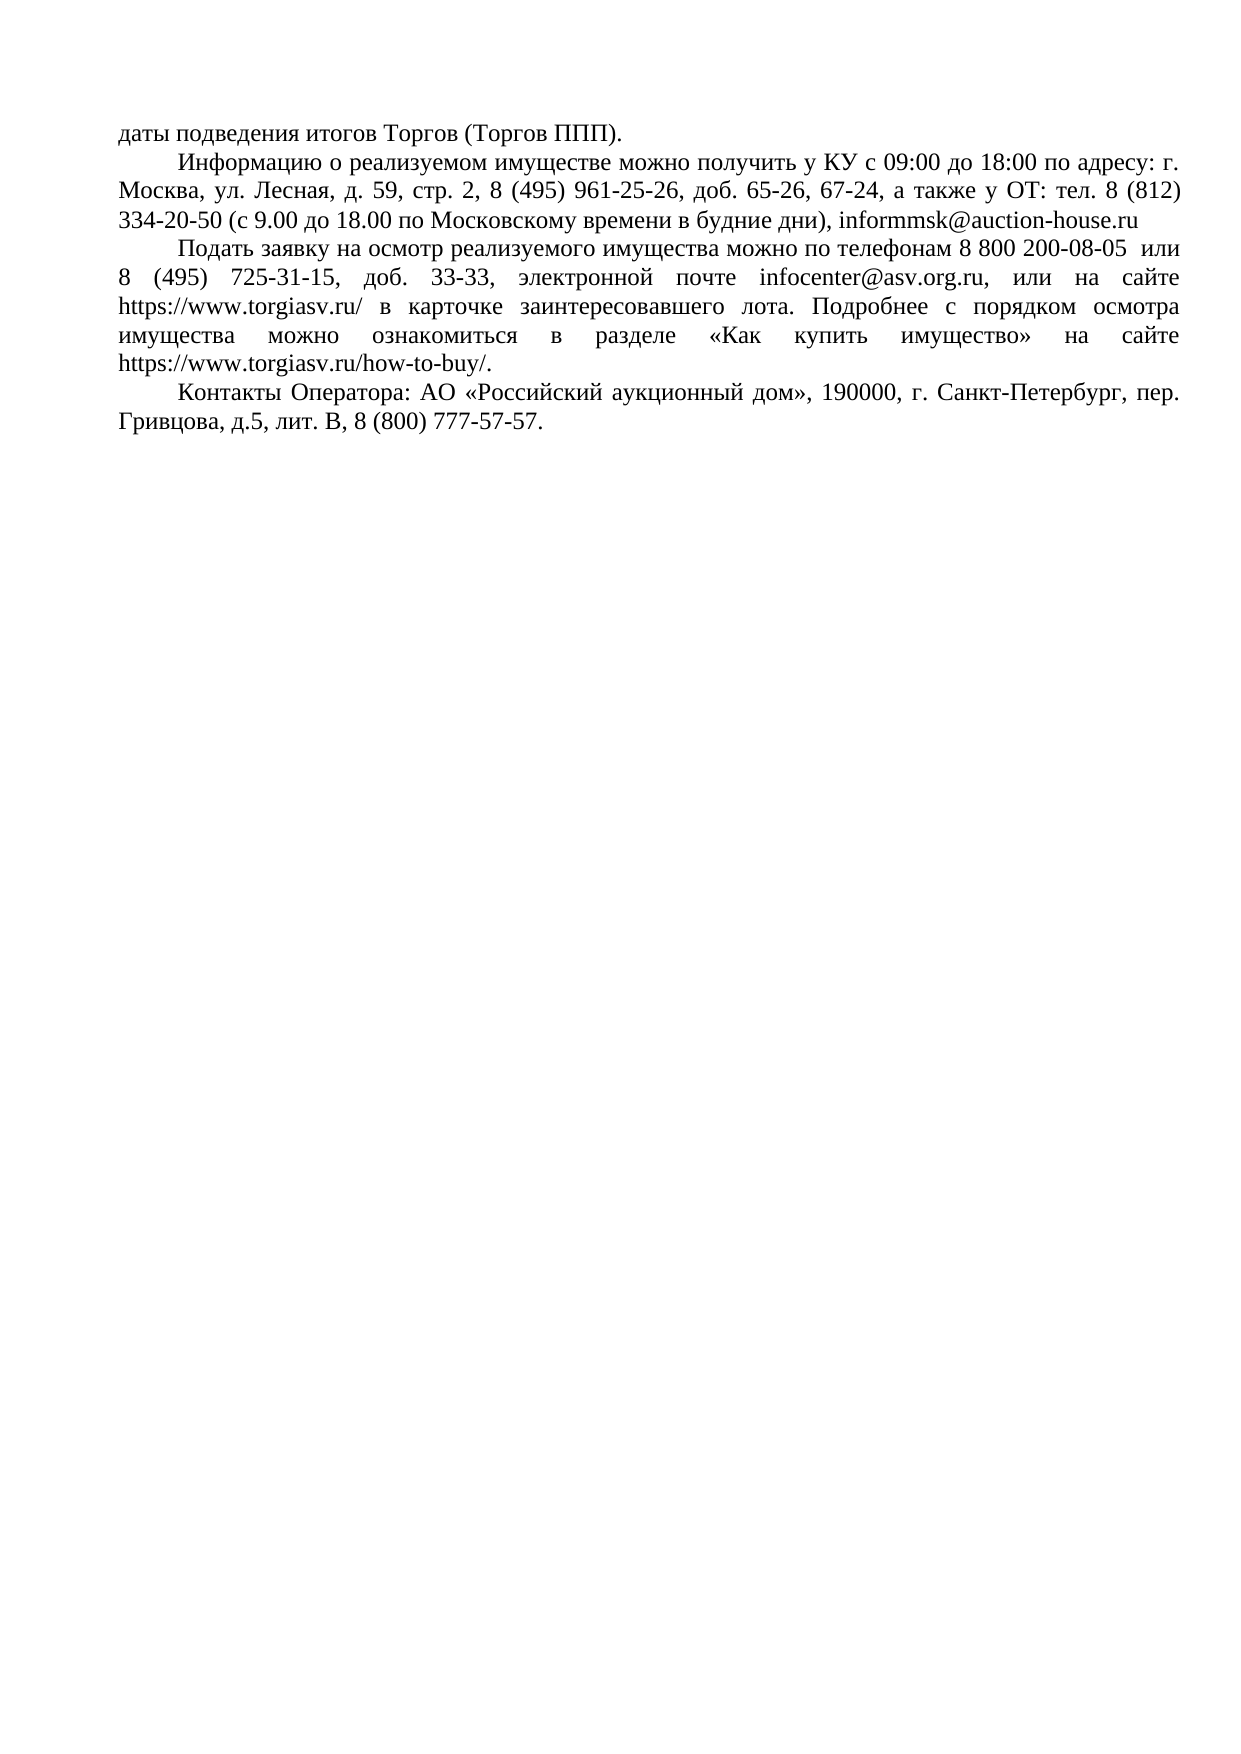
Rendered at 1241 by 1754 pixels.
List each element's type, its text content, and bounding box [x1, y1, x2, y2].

text Контакты Оператора: АО «Российский аукционный дом», 190000, г. Санкт-Петербург, пер. Гривцова, д.5, лит. В, 8 (800) 777-57-57. [118, 377, 1181, 435]
text Информацию о реализуемом имуществе можно получить у КУ с 09:00 до 18:00 по адресу: г. Москва, ул. Лесная, д. 59, стр. 2, 8 (495) 961-25-26, доб. 65-26, 67-24, а также у ОТ: тел. 8 (812) 334-20-50 (с 9.00 до 18.00 по Московскому времени в будние дни), informmsk@auction-house.ru [118, 147, 1181, 233]
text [118, 118, 1181, 147]
text Подать заявку на осмотр реализуемого имущества можно по телефонам 8 800 200-08-05 или 8 (495) 725-31-15, доб. 33-33, электронной почте infocenter@asv.org.ru, или на сайте https://www.torgiasv.ru/ в карточке заинтересовавшего лота. Подробнее с порядком осмотра имущества можно ознакомиться в разделе «Как купить имущество» на сайте https://www.torgiasv.ru/how-to-buy/. [118, 233, 1181, 377]
